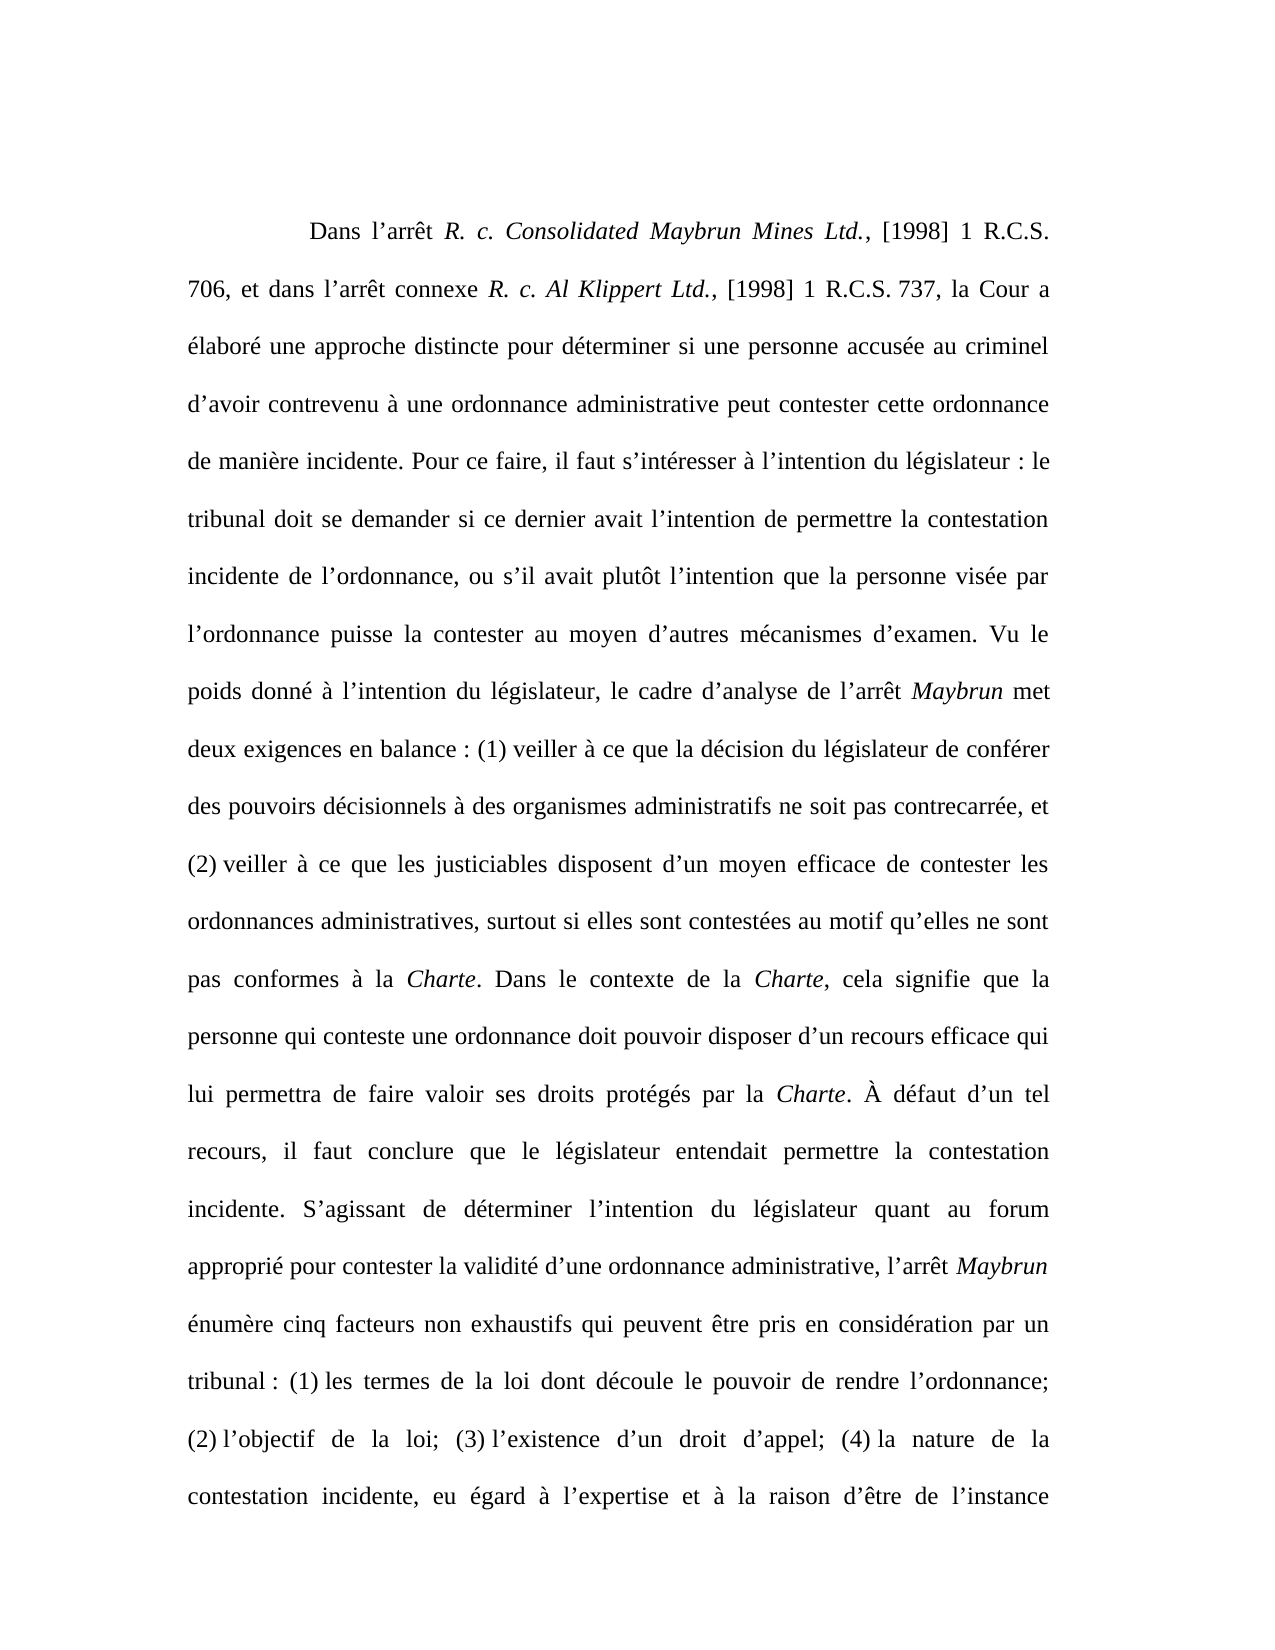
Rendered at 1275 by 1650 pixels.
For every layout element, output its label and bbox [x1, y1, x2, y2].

text [187, 216, 1050, 1510]
